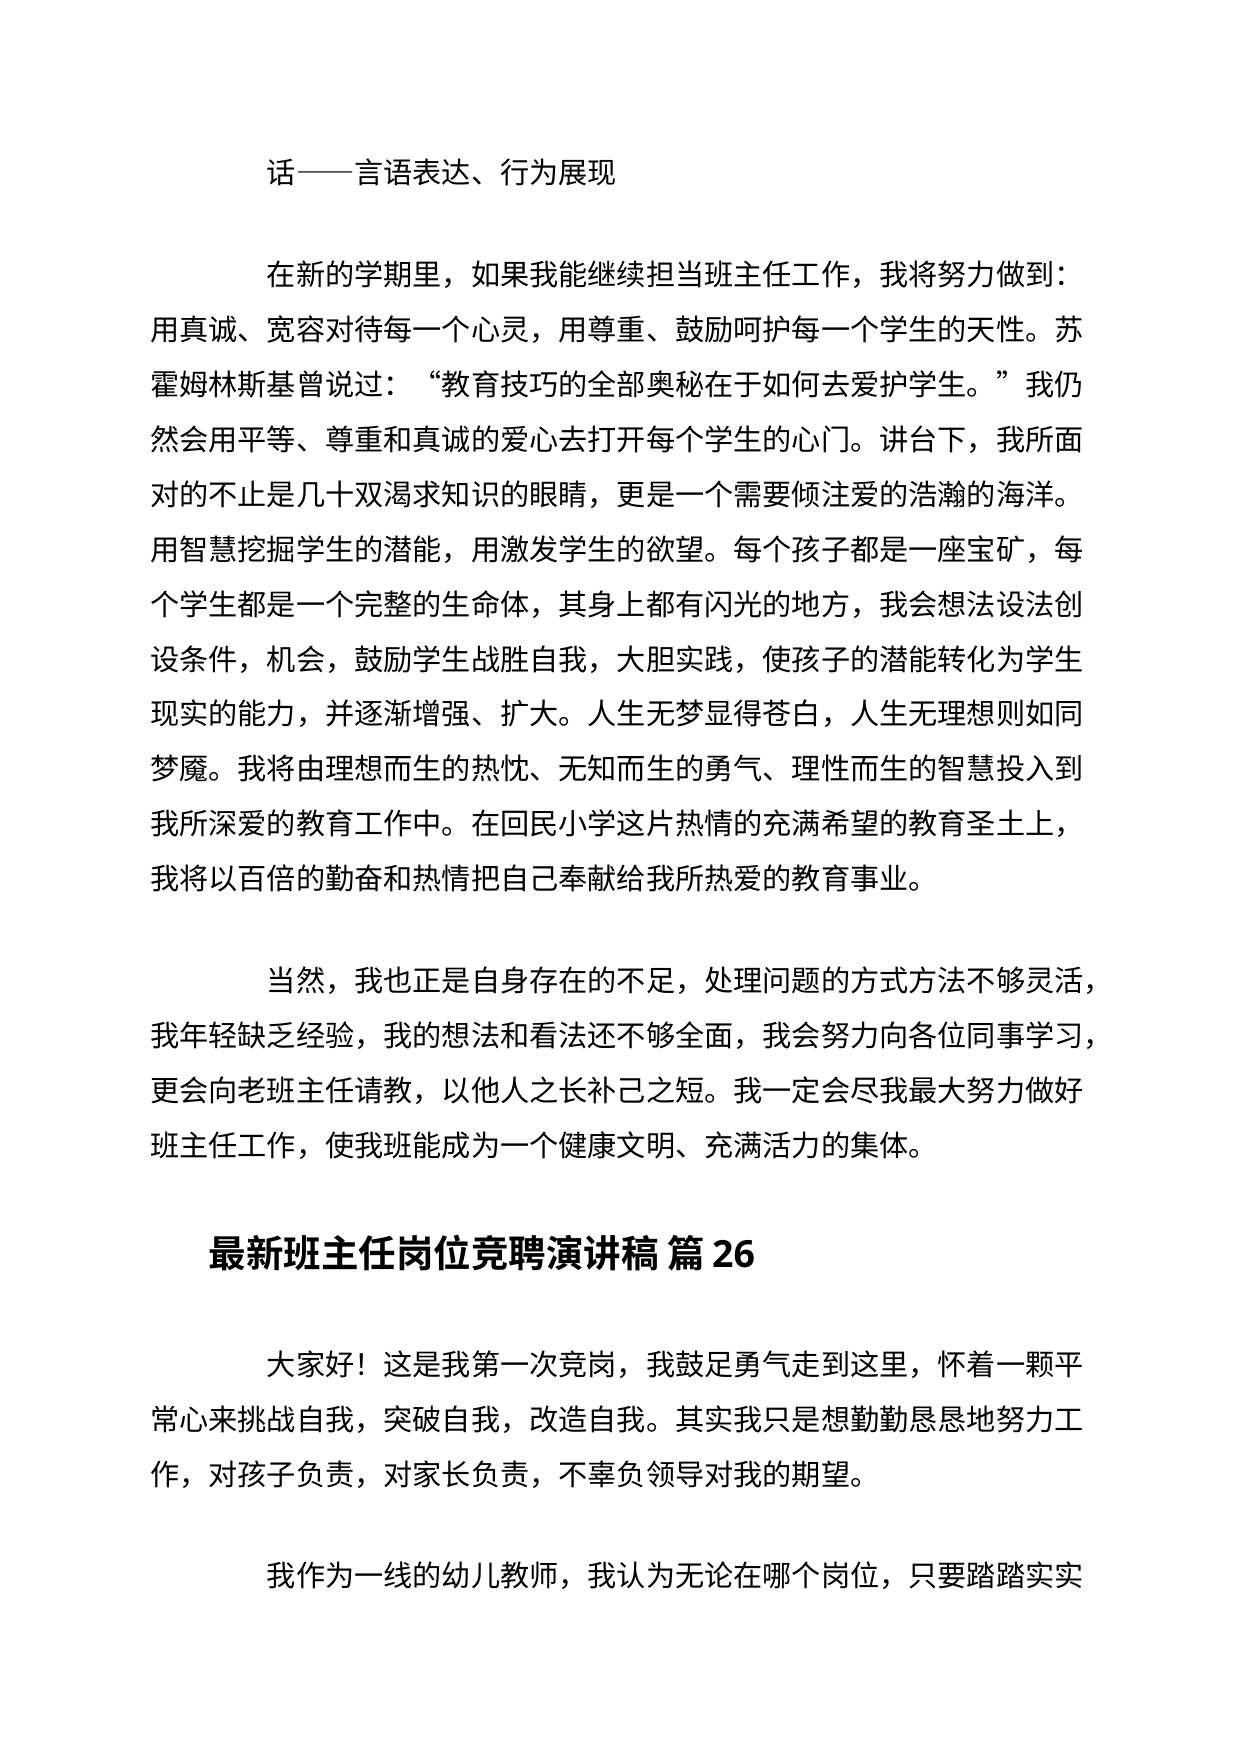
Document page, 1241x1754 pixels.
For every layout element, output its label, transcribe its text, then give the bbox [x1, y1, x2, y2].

text 话——言语表达、行为展现 [150, 150, 1090, 192]
text 大家好！这是我第一次竞岗，我鼓足勇气走到这里，怀着一颗平常心来挑战自我，突破自我，改造自我。其实我只是想勤勤恳恳地努力工作，对孩子负责，对家长负责，不辜负领导对我的期望。 [150, 1341, 1090, 1493]
text 最新班主任岗位竞聘演讲稿 篇26 [150, 1224, 1090, 1278]
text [150, 1553, 1090, 1595]
text 在新的学期里，如果我能继续担当班主任工作，我将努力做到：用真诚、宽容对待每一个心灵，用尊重、鼓励呵护每一个学生的天性。苏霍姆林斯基曾说过：“教育技巧的全部奥秘在于如何去爱护学生。”我仍然会用平等、尊重和真诚的爱心去打开每个学生的心门。讲台下，我所面对的不止是几十双渴求知识的眼睛，更是一个需要倾注爱的浩瀚的海洋。用智慧挖掘学生的潜能，用激发学生的欲望。每个孩子都是一座宝矿，每个学生都是一个完整的生命体，其身上都有闪光的地方，我会想法设法创设条件，机会，鼓励学生战胜自我，大胆实践，使孩子的潜能转化为学生现实的能力，并逐渐增强、扩大。人生无梦显得苍白，人生无理想则如同梦魇。我将由理想而生的热忱、无知而生的勇气、理性而生的智慧投入到我所深爱的教育工作中。在回民小学这片热情的充满希望的教育圣土上，我将以百倍的勤奋和热情把自己奉献给我所热爱的教育事业。 [150, 252, 1090, 898]
text 当然，我也正是自身存在的不足，处理问题的方式方法不够灵活，我年轻缺乏经验，我的想法和看法还不够全面，我会努力向各位同事学习，更会向老班主任请教，以他人之长补己之短。我一定会尽我最大努力做好班主任工作，使我班能成为一个健康文明、充满活力的集体。 [150, 957, 1090, 1164]
